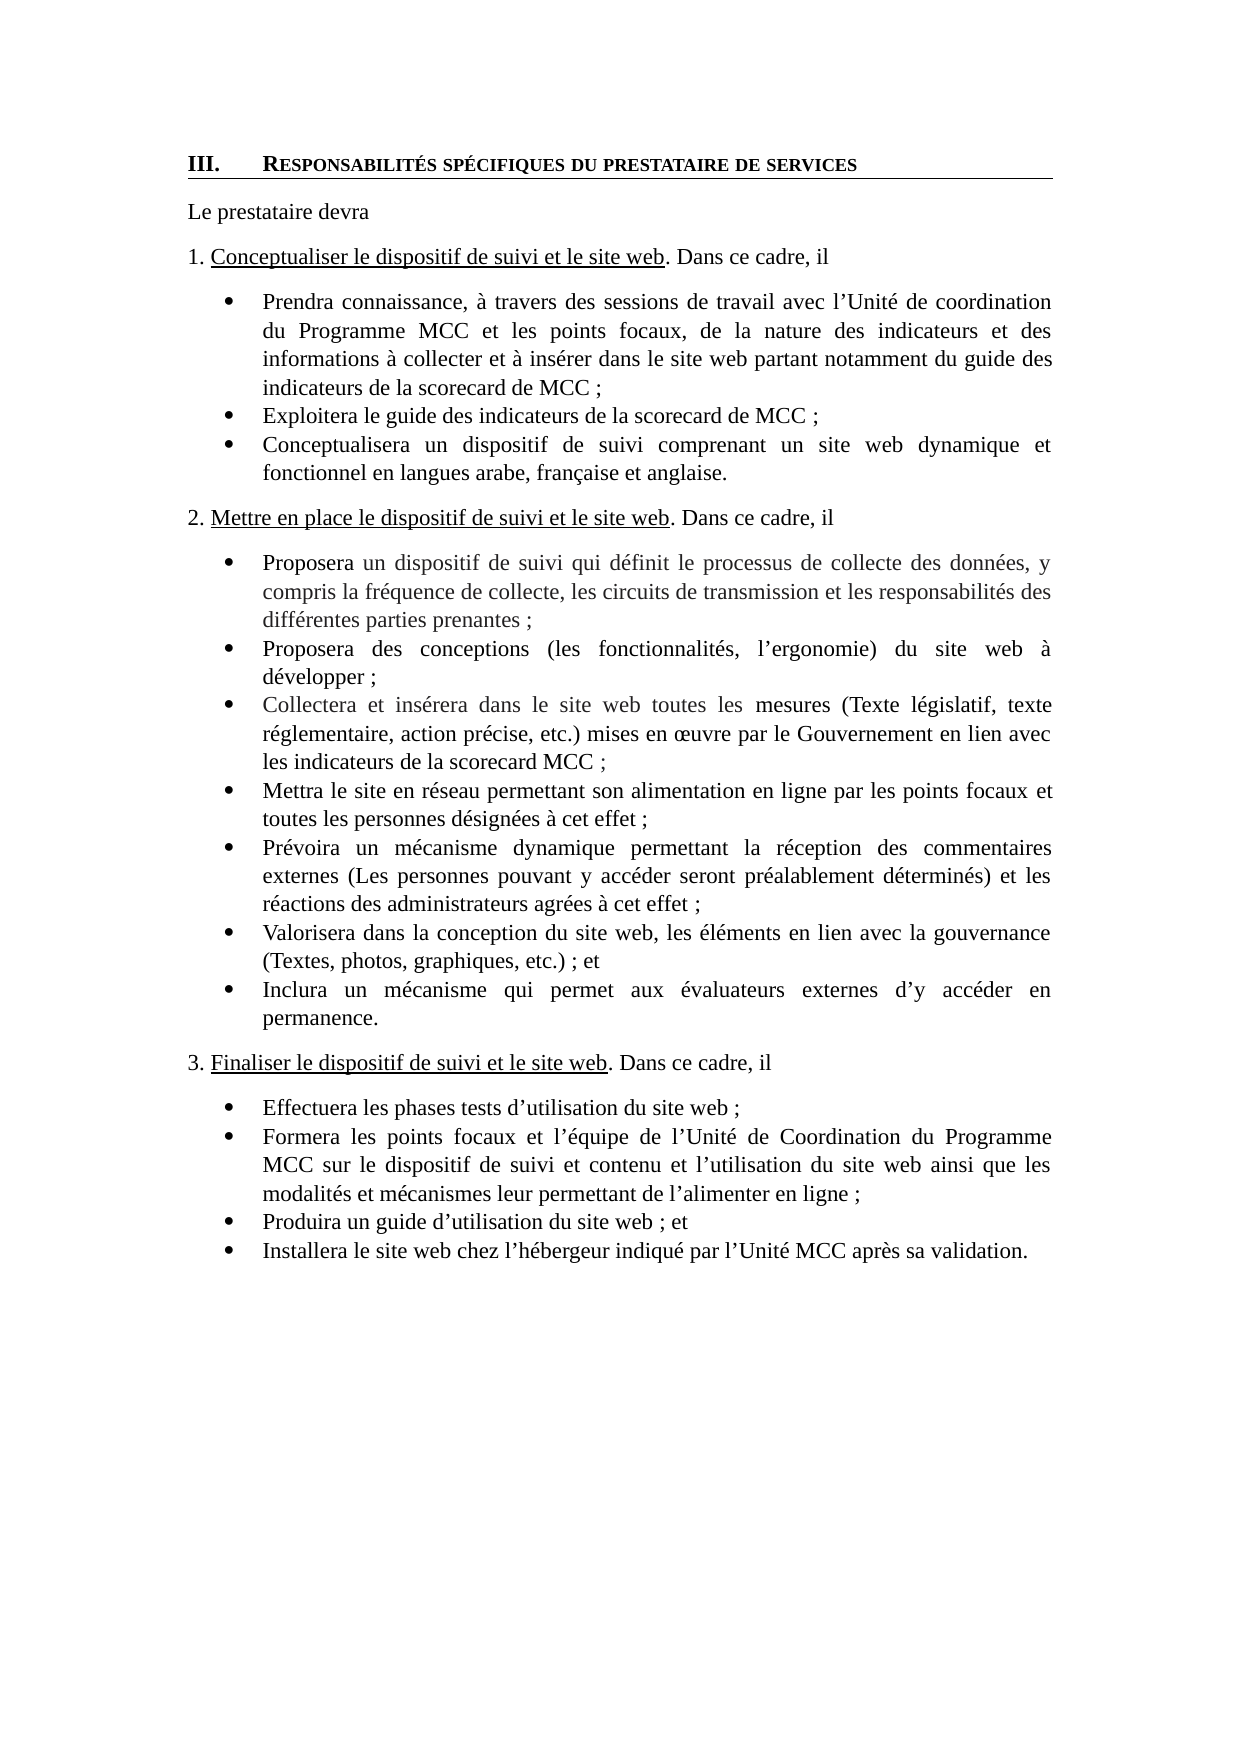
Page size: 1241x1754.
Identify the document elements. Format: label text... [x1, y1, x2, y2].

text Le prestataire devra [187, 198, 1053, 224]
list Mettra le site en réseau permettant son alimentation en ligne par les points focaux et toutes les personnes désignées à cet effet ; [225, 777, 1053, 832]
list Formera les points focaux et l’équipe de l’Unité de Coordination du Programme MCC sur le dispositif de suivi et contenu et l’utilisation du site web ainsi que les modalités et mécanismes leur permettant de l’alimenter en ligne ; [225, 1123, 1053, 1206]
list Prévoira un mécanisme dynamique permettant la réception des commentaires externes (Les personnes pouvant y accéder seront préalablement déterminés) et les réactions des administrateurs agrées à cet effet ; [225, 834, 1053, 917]
list Effectuera les phases tests d’utilisation du site web ; [225, 1094, 1053, 1121]
text 3. Finaliser le dispositif de suivi et le site web. Dans ce cadre, il [187, 1049, 1053, 1076]
list Produira un guide d’utilisation du site web ; et [225, 1208, 1053, 1234]
list Exploitera le guide des indicateurs de la scorecard de MCC ; [225, 402, 1053, 428]
list Conceptualisera un dispositif de suivi comprenant un site web dynamique et fonctionnel en langues arabe, française et anglaise. [225, 431, 1053, 485]
text 2. Mettre en place le dispositif de suivi et le site web. Dans ce cadre, il [187, 504, 1053, 531]
list Prendra connaissance, à travers des sessions de travail avec l’Unité de coordination du Programme MCC et les points focaux, de la nature des indicateurs et des informations à collecter et à insérer dans le site web partant notamment du guide des indicateurs de la scorecard de MCC ; [225, 288, 1053, 400]
list Collectera et insérera dans le site web toutes les mesures (Texte législatif, texte réglementaire, action précise, etc.) mises en œuvre par le Gouvernement en lien avec les indicateurs de la scorecard MCC ; [225, 691, 1053, 775]
list Valorisera dans la conception du site web, les éléments en lien avec la gouvernance (Textes, photos, graphiques, etc.) ; et [225, 919, 1053, 974]
list Inclura un mécanisme qui permet aux évaluateurs externes d’y accéder en permanence. [225, 976, 1053, 1031]
list Installera le site web chez l’hébergeur indiqué par l’Unité MCC après sa validation. [225, 1237, 1053, 1263]
text 1. Conceptualiser le dispositif de suivi et le site web. Dans ce cadre, il [187, 243, 1053, 270]
list Proposera un dispositif de suivi qui définit le processus de collecte des données, y compris la fréquence de collecte, les circuits de transmission et les responsabilités des différentes parties prenantes ; [225, 549, 1053, 632]
list Responsabilités spécifiques du prestataire de services [187, 150, 1053, 179]
list Proposera des conceptions (les fonctionnalités, l’ergonomie) du site web à développer ; [225, 634, 1053, 689]
